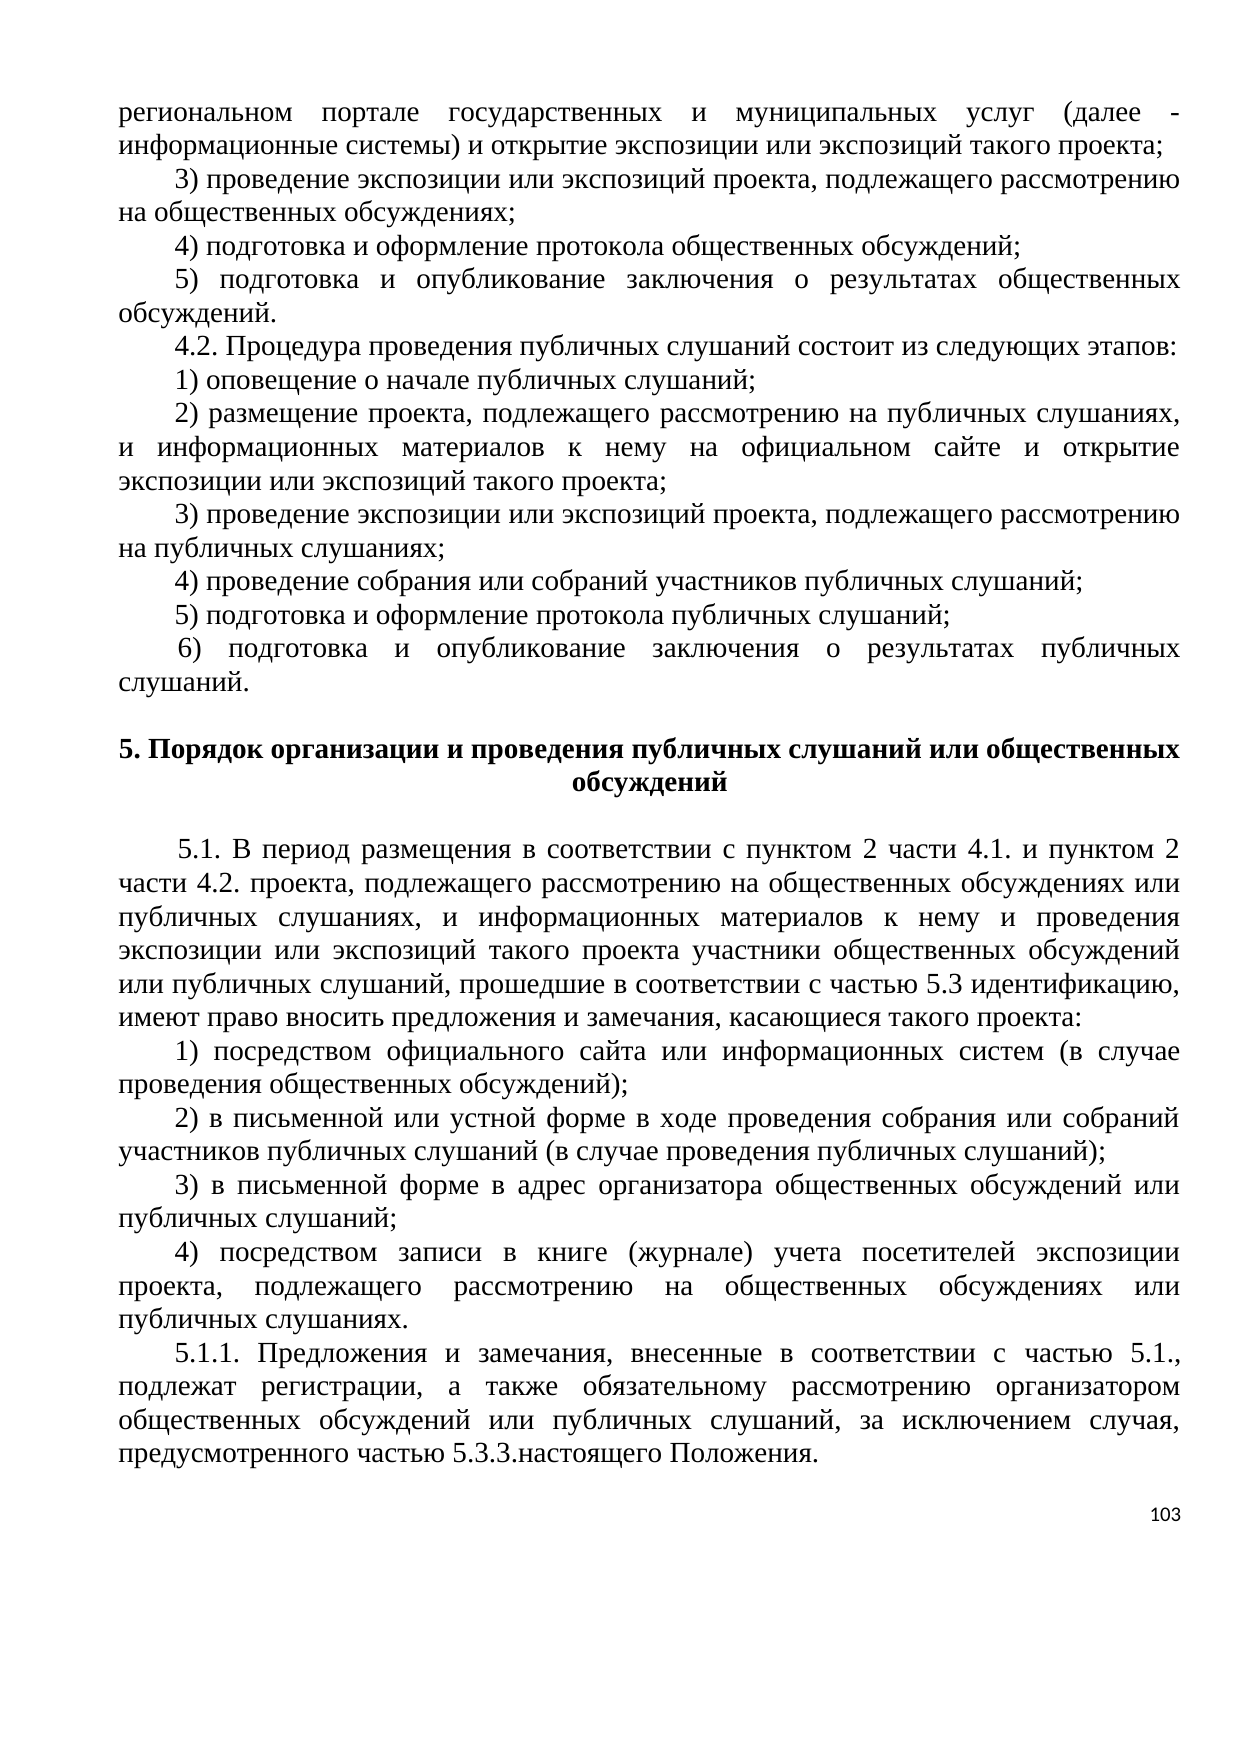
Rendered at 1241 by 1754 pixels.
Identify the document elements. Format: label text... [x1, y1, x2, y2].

text 5. Порядок организации и проведения публичных слушаний или общественных обсуждений [118, 731, 1181, 798]
text 5) подготовка и оформление протокола публичных слушаний; [118, 597, 1181, 630]
text 5.1. В период размещения в соответствии с пунктом 2 части 4.1. и пунктом 2 части 4.2. проекта, подлежащего рассмотрению на общественных обсуждениях или публичных слушаниях, и информационных материалов к нему и проведения экспозиции или экспозиций такого проекта участники общественных обсуждений или публичных слушаний, прошедшие в соответствии с частью 5.3 идентификацию, имеют право вносить предложения и замечания, касающиеся такого проекта: [118, 832, 1181, 1033]
text 4.2. Процедура проведения публичных слушаний состоит из следующих этапов: [118, 328, 1181, 362]
text 3) в письменной форме в адрес организатора общественных обсуждений или публичных слушаний; [118, 1167, 1181, 1234]
text 2) в письменной или устной форме в ходе проведения собрания или собраний участников публичных слушаний (в случае проведения публичных слушаний); [118, 1100, 1181, 1167]
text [118, 94, 1181, 161]
text 4) подготовка и оформление протокола общественных обсуждений; [118, 228, 1181, 261]
text 3) проведение экспозиции или экспозиций проекта, подлежащего рассмотрению на публичных слушаниях; [118, 496, 1181, 563]
text 6) подготовка и опубликование заключения о результатах публичных слушаний. [118, 630, 1181, 697]
text 5) подготовка и опубликование заключения о результатах общественных обсуждений. [118, 261, 1181, 328]
text 1) оповещение о начале публичных слушаний; [118, 362, 1181, 396]
text 1) посредством официального сайта или информационных систем (в случае проведения общественных обсуждений); [118, 1033, 1181, 1100]
text 5.1.1. Предложения и замечания, внесенные в соответствии с частью 5.1., подлежат регистрации, а также обязательному рассмотрению организатором общественных обсуждений или публичных слушаний, за исключением случая, предусмотренного частью 5.3.3.настоящего Положения. [118, 1335, 1181, 1469]
text 4) проведение собрания или собраний участников публичных слушаний; [118, 563, 1181, 597]
text 2) размещение проекта, подлежащего рассмотрению на публичных слушаниях, и информационных материалов к нему на официальном сайте и открытие экспозиции или экспозиций такого проекта; [118, 396, 1181, 496]
text 4) посредством записи в книге (журнале) учета посетителей экспозиции проекта, подлежащего рассмотрению на общественных обсуждениях или публичных слушаниях. [118, 1234, 1181, 1335]
text 3) проведение экспозиции или экспозиций проекта, подлежащего рассмотрению на общественных обсуждениях; [118, 161, 1181, 228]
